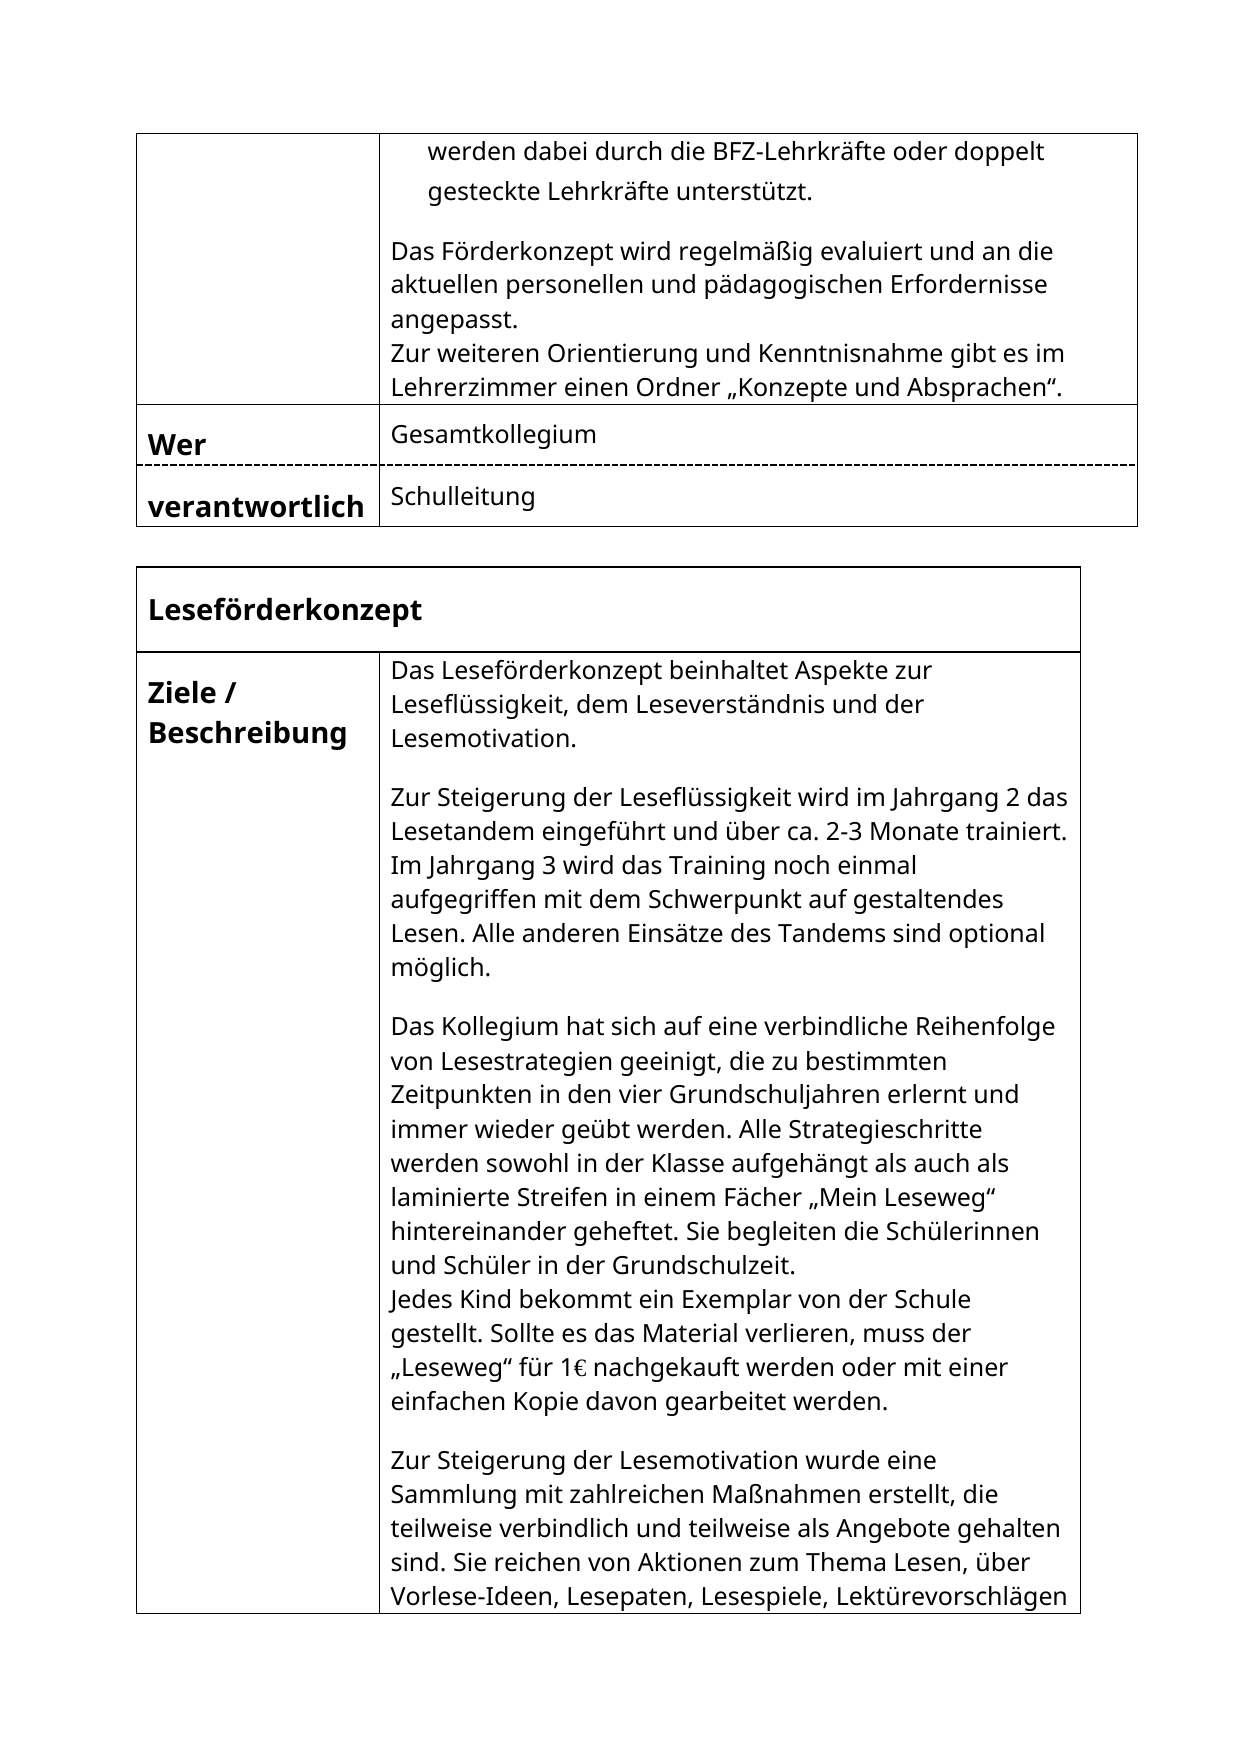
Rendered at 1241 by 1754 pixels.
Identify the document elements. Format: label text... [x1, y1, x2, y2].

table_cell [380, 134, 1137, 403]
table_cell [137, 134, 379, 403]
table_header Leseförderkonzept [137, 568, 1080, 651]
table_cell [137, 653, 379, 1613]
table_cell Gesamtkollegium [380, 405, 1137, 464]
table_cell verantwortlich [137, 464, 379, 526]
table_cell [380, 653, 1080, 1613]
table_cell Wer [137, 405, 379, 464]
table_cell Schulleitung [380, 464, 1137, 526]
